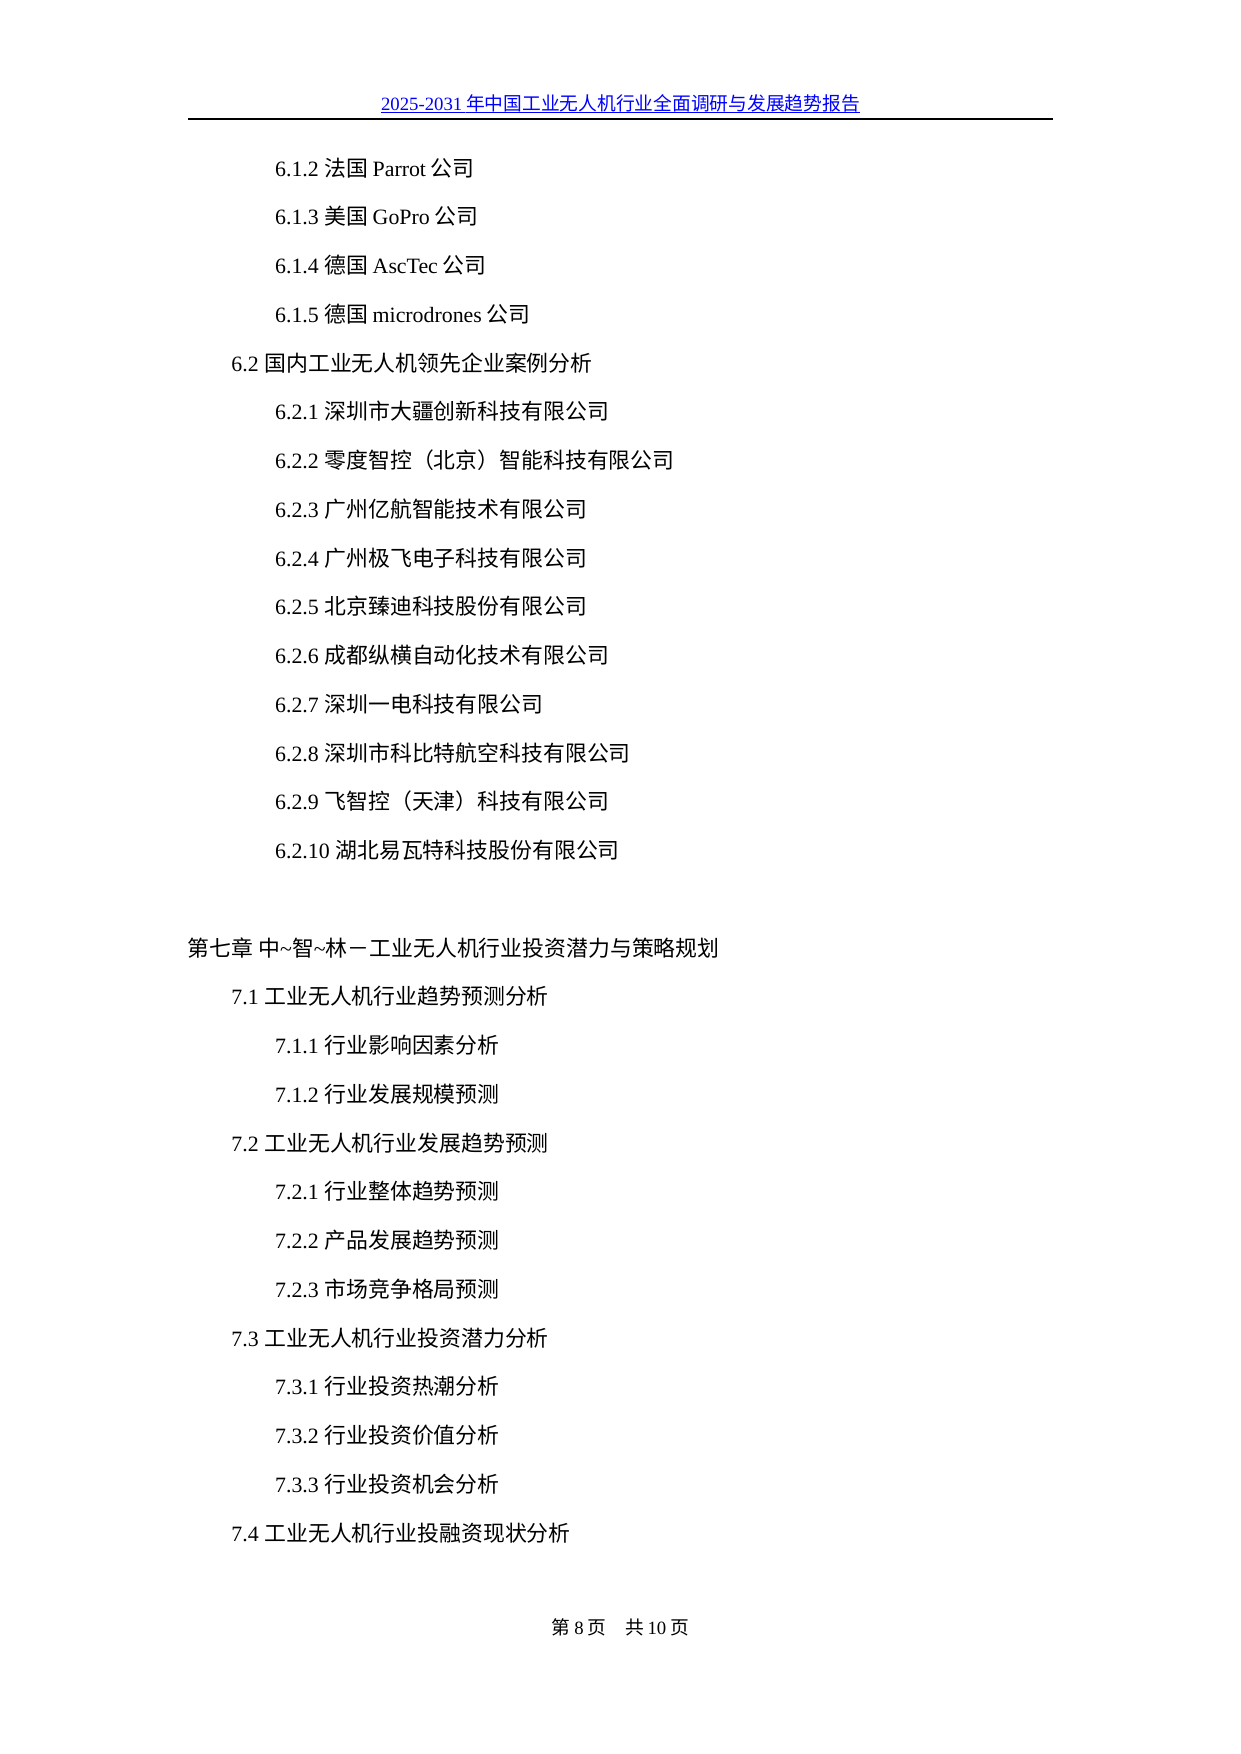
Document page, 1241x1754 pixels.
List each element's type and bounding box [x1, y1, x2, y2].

text [187, 150, 1053, 1548]
